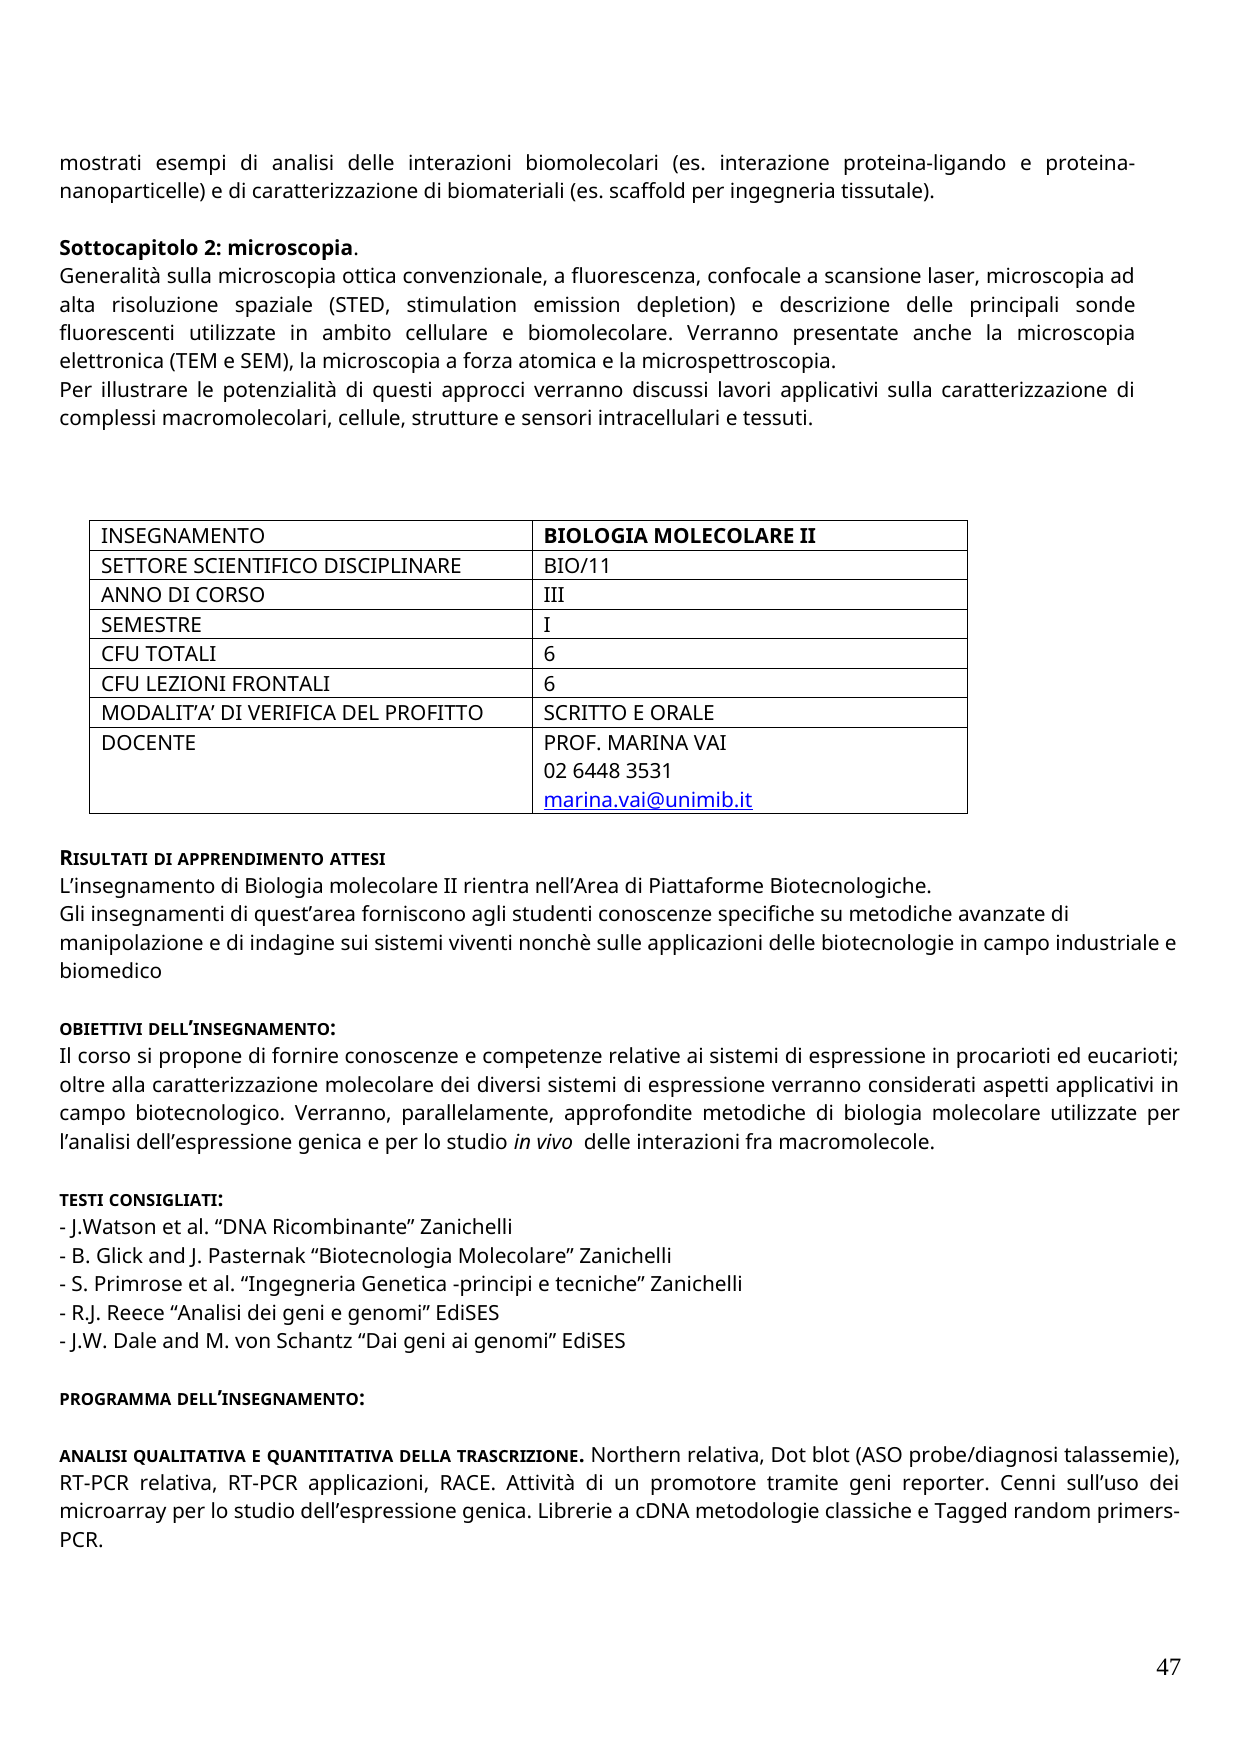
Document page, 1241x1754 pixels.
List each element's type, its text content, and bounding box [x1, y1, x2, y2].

table_cell III [533, 580, 967, 609]
text analisi qualitativa e quantitativa della trascrizione. Northern relativa, Dot blot (ASO probe/diagnosi talassemie), RT-PCR relativa, RT-PCR applicazioni, RACE. Attività di un promotore tramite geni reporter. Cenni sull’uso dei microarray per lo studio dell’espressione genica. Librerie a cDNA metodologie classiche e Tagged random primers-PCR. [59, 1440, 1181, 1553]
text Risultati di apprendimento attesi [59, 843, 1181, 871]
text Il corso si propone di fornire conoscenze e competenze relative ai sistemi di espressione in procarioti ed eucarioti; oltre alla caratterizzazione molecolare dei diversi sistemi di espressione verranno considerati aspetti applicativi in campo biotecnologico. Verranno, parallelamente, approfondite metodiche di biologia molecolare utilizzate per l’analisi dell’espressione genica e per lo studio in vivo delle interazioni fra macromolecole. [59, 1042, 1181, 1155]
table_cell ANNO DI CORSO [90, 580, 532, 609]
table_header BIOLOGIA MOLECOLARE II [533, 521, 967, 550]
text - S. Primrose et al. “Ingegneria Genetica -principi e tecniche” Zanichelli [59, 1269, 1181, 1298]
table_cell BIO/11 [533, 551, 967, 579]
table_cell SEMESTRE [90, 610, 532, 638]
table_cell CFU TOTALI [90, 639, 532, 668]
table_cell 6 [533, 669, 967, 697]
text - B. Glick and J. Pasternak “Biotecnologia Molecolare” Zanichelli [59, 1241, 1181, 1269]
text obiettivi dell’insegnamento: [59, 1013, 1181, 1042]
text Sottocapitolo 2: microscopia. [59, 233, 1137, 261]
text - J.W. Dale and M. von Schantz “Dai geni ai genomi” EdiSES [59, 1326, 1181, 1354]
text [59, 148, 1137, 204]
text - R.J. Reece “Analisi dei geni e genomi” EdiSES [59, 1298, 1181, 1326]
table_cell 6 [533, 639, 967, 668]
text Per illustrare le potenzialità di questi approcci verranno discussi lavori applicativi sulla caratterizzazione di complessi macromolecolari, cellule, strutture e sensori intracellulari e tessuti. [59, 375, 1137, 432]
text Gli insegnamenti di quest’area forniscono agli studenti conoscenze specifiche su metodiche avanzate di manipolazione e di indagine sui sistemi viventi nonchè sulle applicazioni delle biotecnologie in campo industriale e biomedico [59, 899, 1181, 985]
table_cell I [533, 610, 967, 638]
table_cell SETTORE SCIENTIFICO DISCIPLINARE [90, 551, 532, 579]
table_cell PROF. MARINA VAI 02 6448 3531 marina.vai@unimib.it [533, 728, 967, 813]
text - J.Watson et al. “DNA Ricombinante” Zanichelli [59, 1212, 1181, 1241]
table_cell DOCENTE [90, 728, 532, 813]
table_cell SCRITTO E ORALE [533, 698, 967, 727]
text Generalità sulla microscopia ottica convenzionale, a fluorescenza, confocale a scansione laser, microscopia ad alta risoluzione spaziale (STED, stimulation emission depletion) e descrizione delle principali sonde fluorescenti utilizzate in ambito cellulare e biomolecolare. Verranno presentate anche la microscopia elettronica (TEM e SEM), la microscopia a forza atomica e la microspettroscopia. [59, 261, 1137, 375]
text programma dell’insegnamento: [59, 1383, 1181, 1411]
table_header INSEGNAMENTO [90, 521, 532, 550]
text testi consigliati: [59, 1184, 1181, 1212]
table_cell CFU LEZIONI FRONTALI [90, 669, 532, 697]
text L’insegnamento di Biologia molecolare II rientra nell’Area di Piattaforme Biotecnologiche. [59, 871, 1181, 899]
table_cell MODALIT’A’ DI VERIFICA DEL PROFITTO [90, 698, 532, 727]
